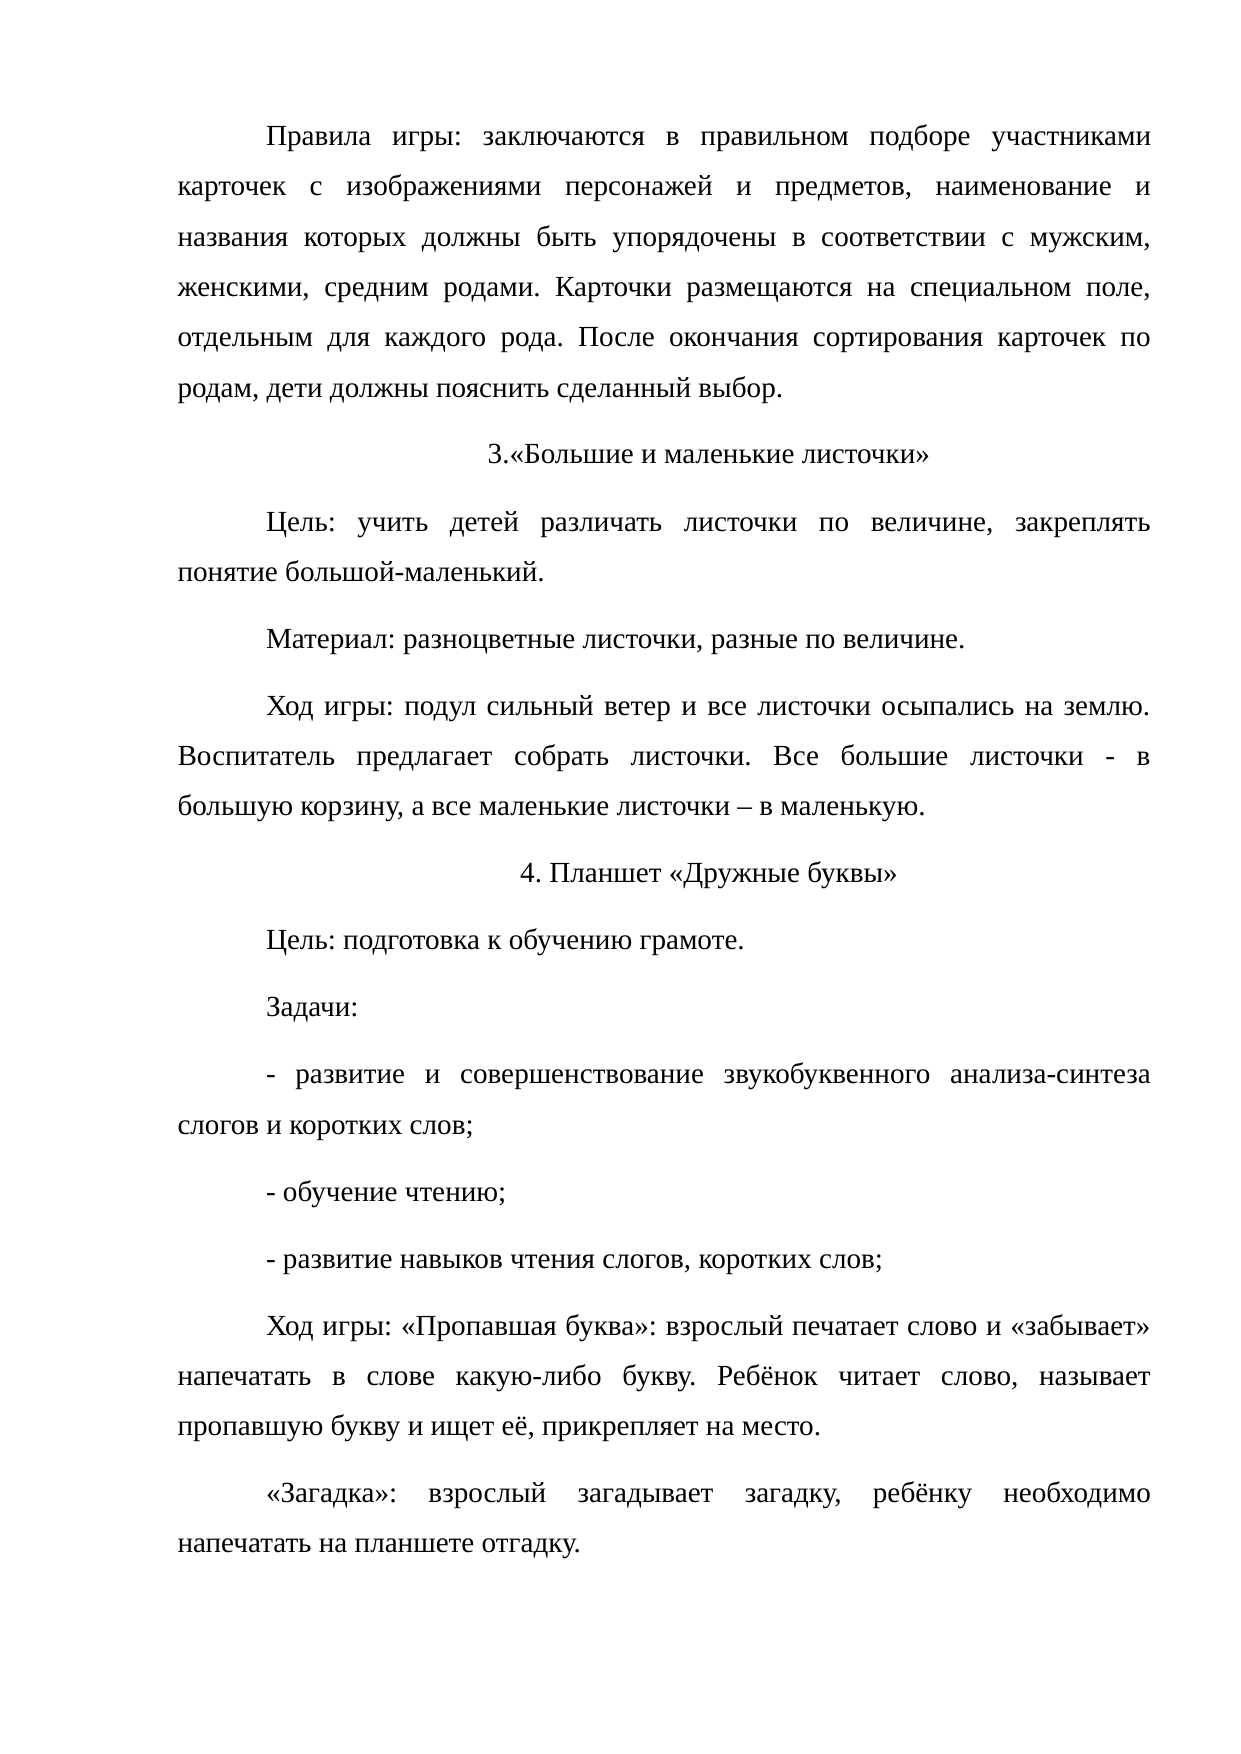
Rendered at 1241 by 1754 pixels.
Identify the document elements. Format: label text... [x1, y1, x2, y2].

text - развитие навыков чтения слогов, коротких слов; [177, 1241, 1152, 1274]
text Ход игры: «Пропавшая буква»: взрослый печатает слово и «забывает» напечатать в слове какую-либо букву. Ребёнок читает слово, называет пропавшую букву и ищет её, прикрепляет на место. [177, 1308, 1152, 1442]
text - развитие и совершенствование звукобуквенного анализа-синтеза слогов и коротких слов; [177, 1056, 1152, 1140]
text Задачи: [177, 989, 1152, 1023]
text Цель: подготовка к обучению грамоте. [177, 922, 1152, 956]
text Правила игры: заключаются в правильном подборе участниками карточек с изображениями персонажей и предметов, наименование и названия которых должны быть упорядочены в соответствии с мужским, женскими, средним родами. Карточки размещаются на специальном поле, отдельным для каждого рода. После окончания сортирования карточек по родам, дети должны пояснить сделанный выбор. [177, 118, 1152, 403]
text «Загадка»: взрослый загадывает загадку, ребёнку необходимо напечатать на планшете отгадку. [177, 1475, 1152, 1559]
text 3.«Большие и маленькие листочки» [177, 437, 1152, 470]
text Цель: учить детей различать листочки по величине, закреплять понятие большой-маленький. [177, 504, 1152, 587]
text Материал: разноцветные листочки, разные по величине. [177, 621, 1152, 654]
text 4. Планшет «Дружные буквы» [177, 856, 1152, 889]
text Ход игры: подул сильный ветер и все листочки осыпались на землю. Воспитатель предлагает собрать листочки. Все большие листочки - в большую корзину, а все маленькие листочки – в маленькую. [177, 688, 1152, 822]
text - обучение чтению; [177, 1174, 1152, 1207]
